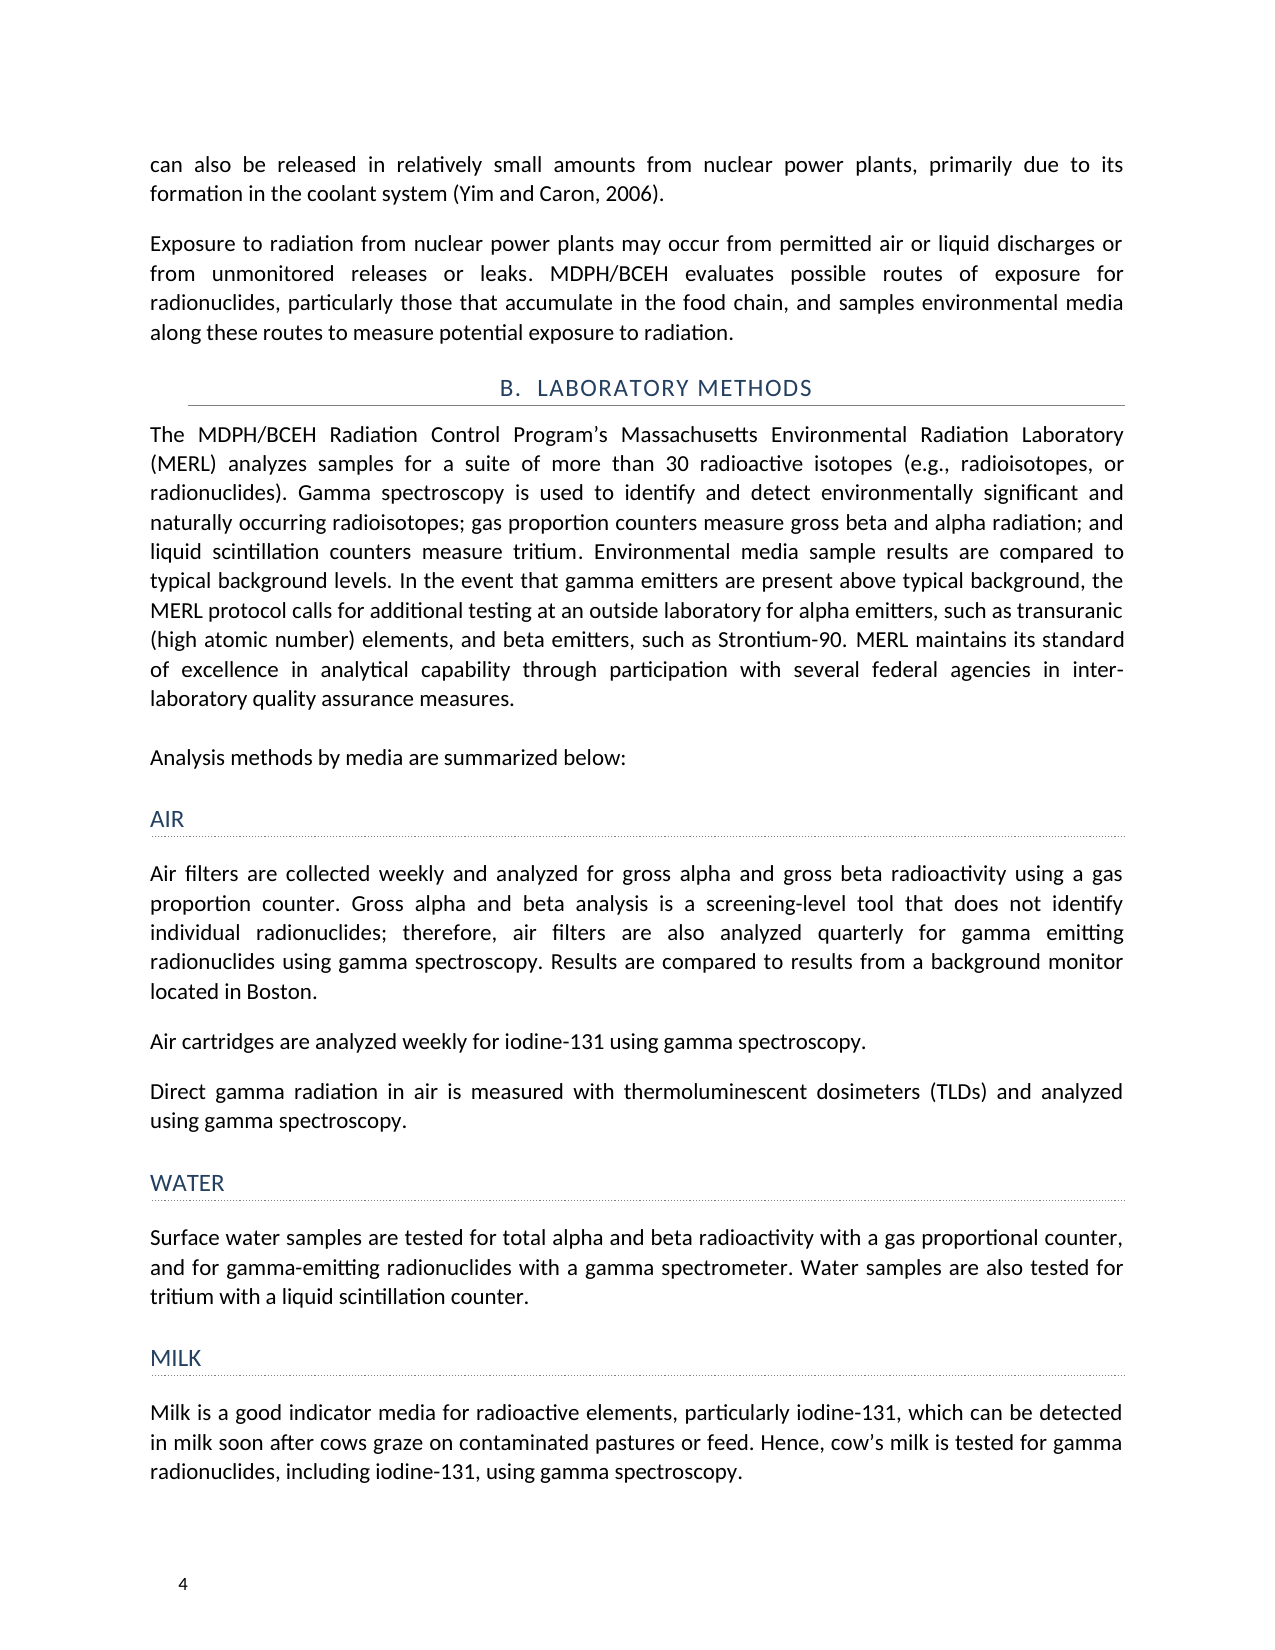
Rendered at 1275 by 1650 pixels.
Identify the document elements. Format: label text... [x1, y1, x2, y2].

text Analysis methods by media are summarized below: [150, 743, 1125, 771]
text Surface water samples are tested for total alpha and beta radioactivity with a gas proportional counter, and for gamma-emitting radionuclides with a gamma spectrometer. Water samples are also tested for tritium with a liquid scintillation counter. [150, 1223, 1125, 1310]
text Exposure to radiation from nuclear power plants may occur from permitted air or liquid discharges or from unmonitored releases or leaks. MDPH/BCEH evaluates possible routes of exposure for radionuclides, particularly those that accumulate in the food chain, and samples environmental media along these routes to measure potential exposure to radiation. [150, 229, 1125, 346]
subtitle Laboratory Methods [187, 372, 1125, 406]
subtitle Air [150, 803, 1125, 837]
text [150, 150, 1125, 207]
text The MDPH/BCEH Radiation Control Program’s Massachusetts Environmental Radiation Laboratory (MERL) analyzes samples for a suite of more than 30 radioactive isotopes (e.g., radioisotopes, or radionuclides). Gamma spectroscopy is used to identify and detect environmentally significant and naturally occurring radioisotopes; gas proportion counters measure gross beta and alpha radiation; and liquid scintillation counters measure tritium. Environmental media sample results are compared to typical background levels. In the event that gamma emitters are present above typical background, the MERL protocol calls for additional testing at an outside laboratory for alpha emitters, such as transuranic (high atomic number) elements, and beta emitters, such as Strontium-90. MERL maintains its standard of excellence in analytical capability through participation with several federal agencies in inter-laboratory quality assurance measures. [150, 420, 1125, 712]
text Milk is a good indicator media for radioactive elements, particularly iodine-131, which can be detected in milk soon after cows graze on contaminated pastures or feed. Hence, cow’s milk is tested for gamma radionuclides, including iodine-131, using gamma spectroscopy. [150, 1398, 1125, 1485]
text Direct gamma radiation in air is measured with thermoluminescent dosimeters (TLDs) and analyzed using gamma spectroscopy. [150, 1077, 1125, 1135]
subtitle Water [150, 1167, 1125, 1201]
text Air cartridges are analyzed weekly for iodine-131 using gamma spectroscopy. [150, 1027, 1125, 1055]
subtitle MILK [150, 1343, 1125, 1376]
text Air filters are collected weekly and analyzed for gross alpha and gross beta radioactivity using a gas proportion counter. Gross alpha and beta analysis is a screening-level tool that does not identify individual radionuclides; therefore, air filters are also analyzed quarterly for gamma emitting radionuclides using gamma spectroscopy. Results are compared to results from a background monitor located in Boston. [150, 859, 1125, 1005]
